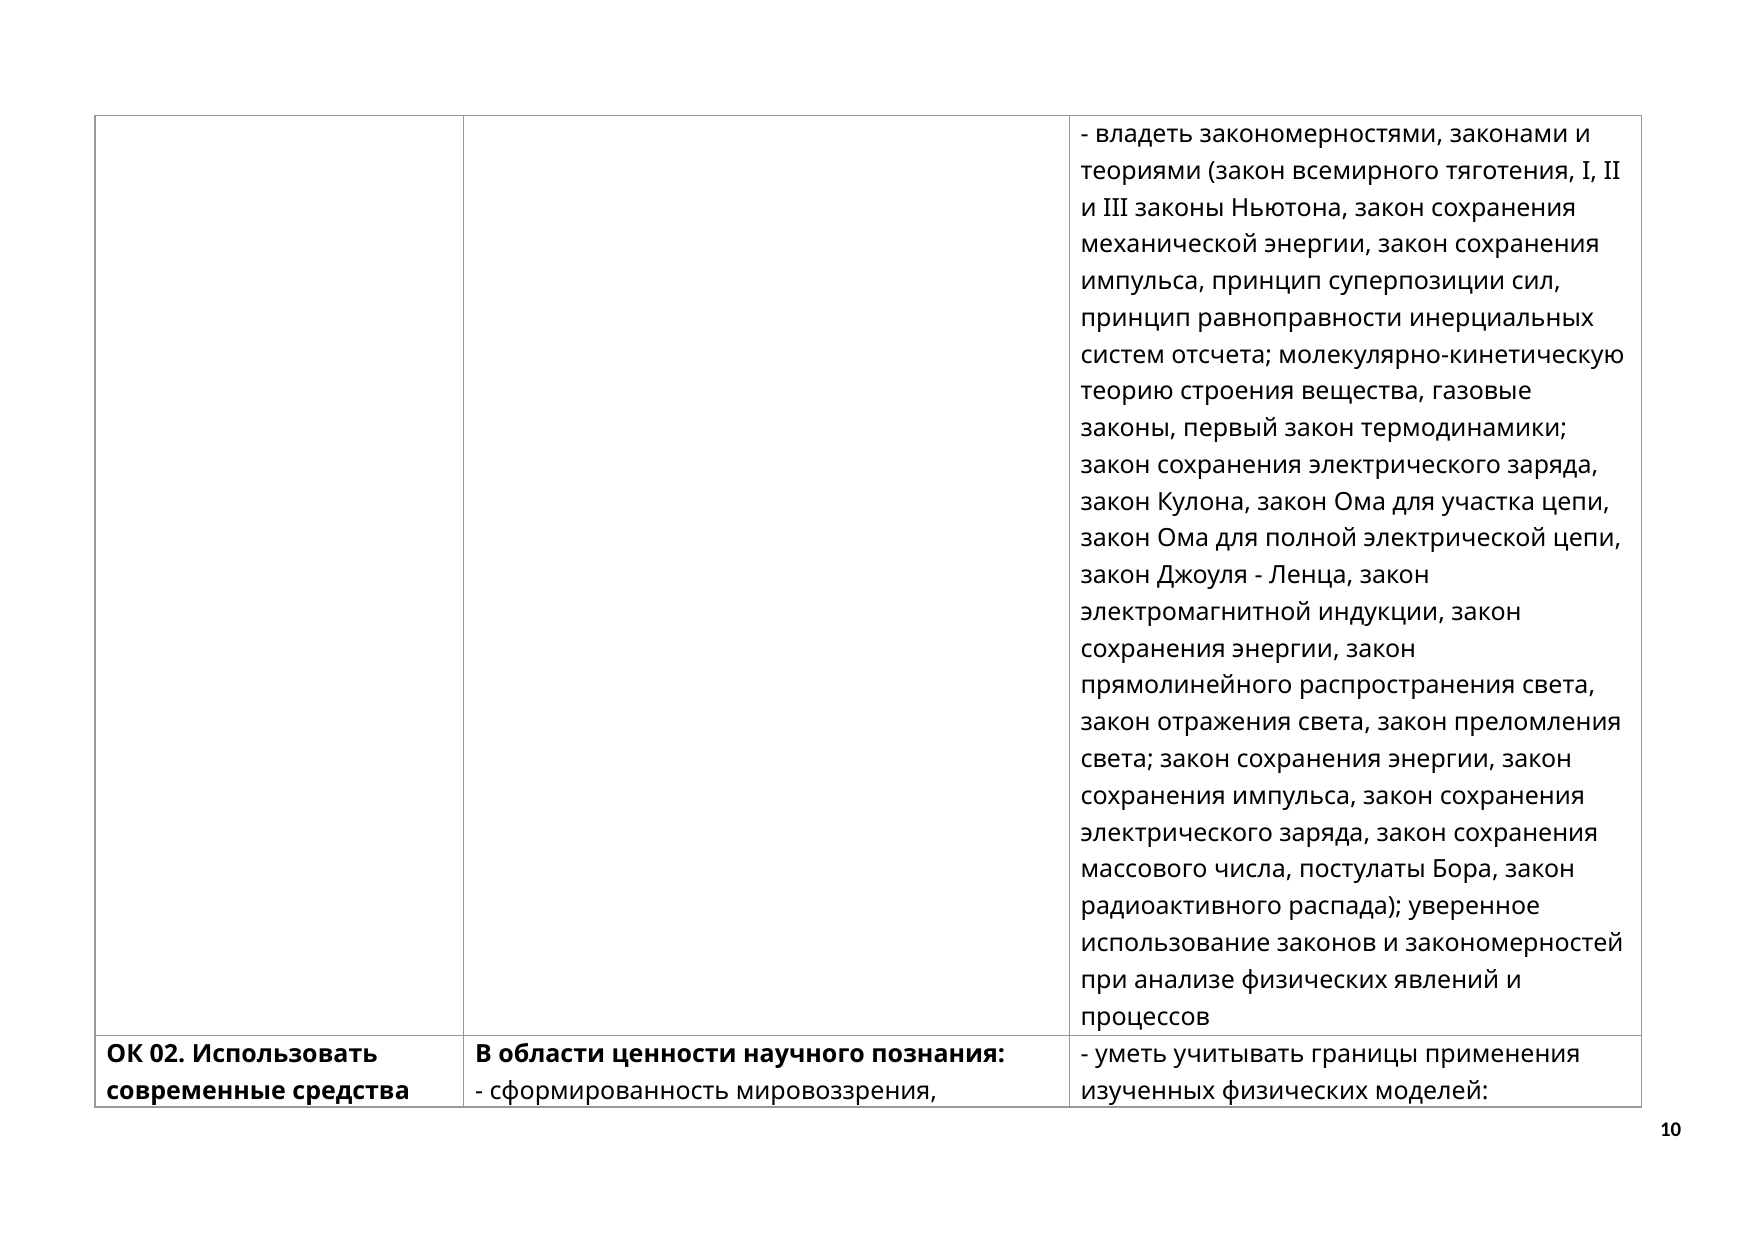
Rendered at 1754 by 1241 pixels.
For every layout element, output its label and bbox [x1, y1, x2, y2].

table_cell [1070, 116, 1641, 1034]
table_cell [96, 1036, 463, 1106]
table_cell [464, 1036, 1069, 1106]
table_cell [464, 116, 1069, 1034]
table_cell [1070, 1036, 1641, 1106]
table_cell [96, 116, 463, 1034]
